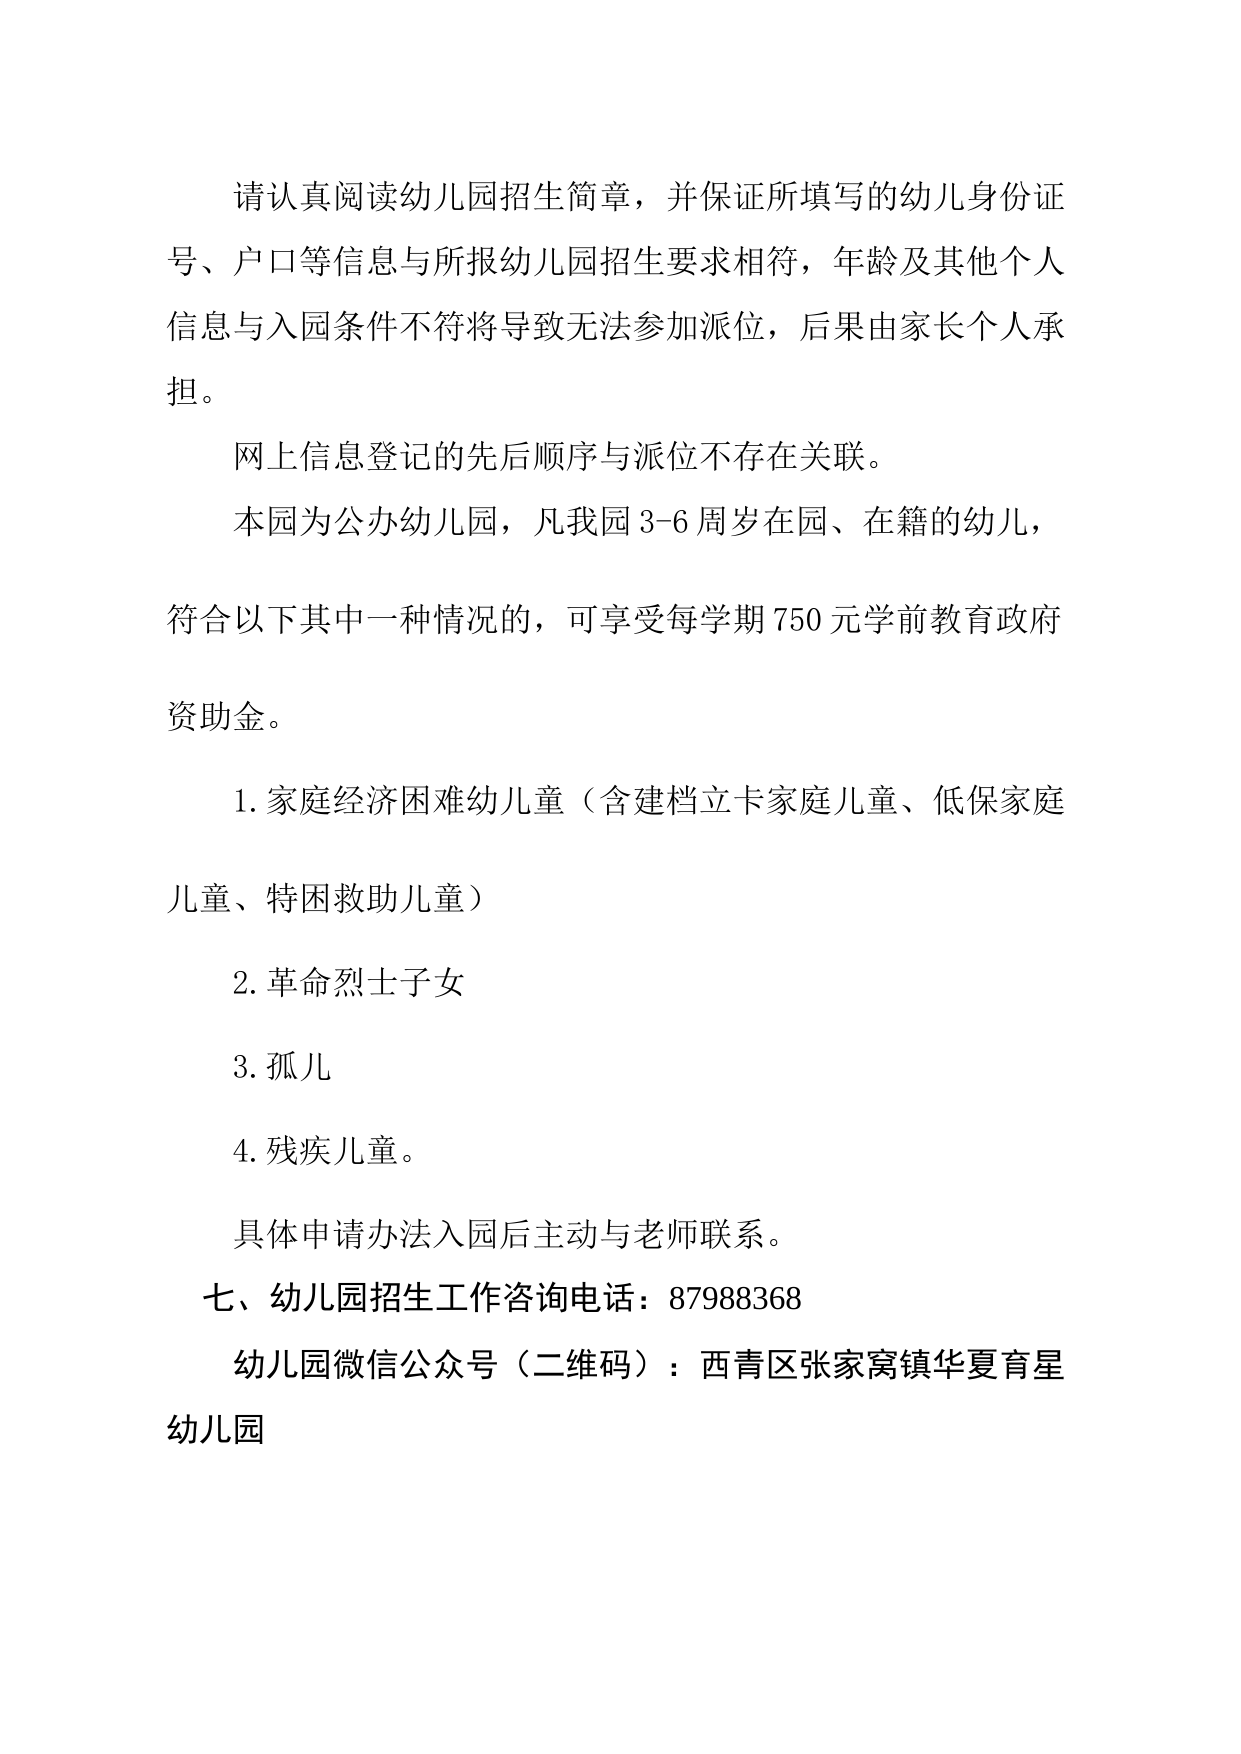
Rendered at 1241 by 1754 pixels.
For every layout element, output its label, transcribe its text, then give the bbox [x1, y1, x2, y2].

text 4.残疾儿童。 [165, 1115, 1087, 1180]
text 请认真阅读幼儿园招生简章，并保证所填写的幼儿身份证号、户口等信息与所报幼儿园招生要求相符，年龄及其他个人信息与入园条件不符将导致无法参加派位，后果由家长个人承担。 [165, 162, 1087, 422]
text 七、幼儿园招生工作咨询电话：87988368 [165, 1264, 1087, 1329]
text 1.家庭经济困难幼儿童（含建档立卡家庭儿童、低保家庭儿童、特困救助儿童） [165, 766, 1087, 928]
text 网上信息登记的先后顺序与派位不存在关联。 [165, 422, 1087, 487]
text 具体申请办法入园后主动与老师联系。 [165, 1199, 1087, 1264]
text 本园为公办幼儿园，凡我园3-6周岁在园、在籍的幼儿，符合以下其中一种情况的，可享受每学期750元学前教育政府资助金。 [165, 487, 1087, 747]
text 2.革命烈士子女 [165, 947, 1087, 1012]
text 幼儿园微信公众号（二维码）：西青区张家窝镇华夏育星幼儿园 [165, 1329, 1087, 1459]
text 3.孤儿 [165, 1031, 1087, 1096]
